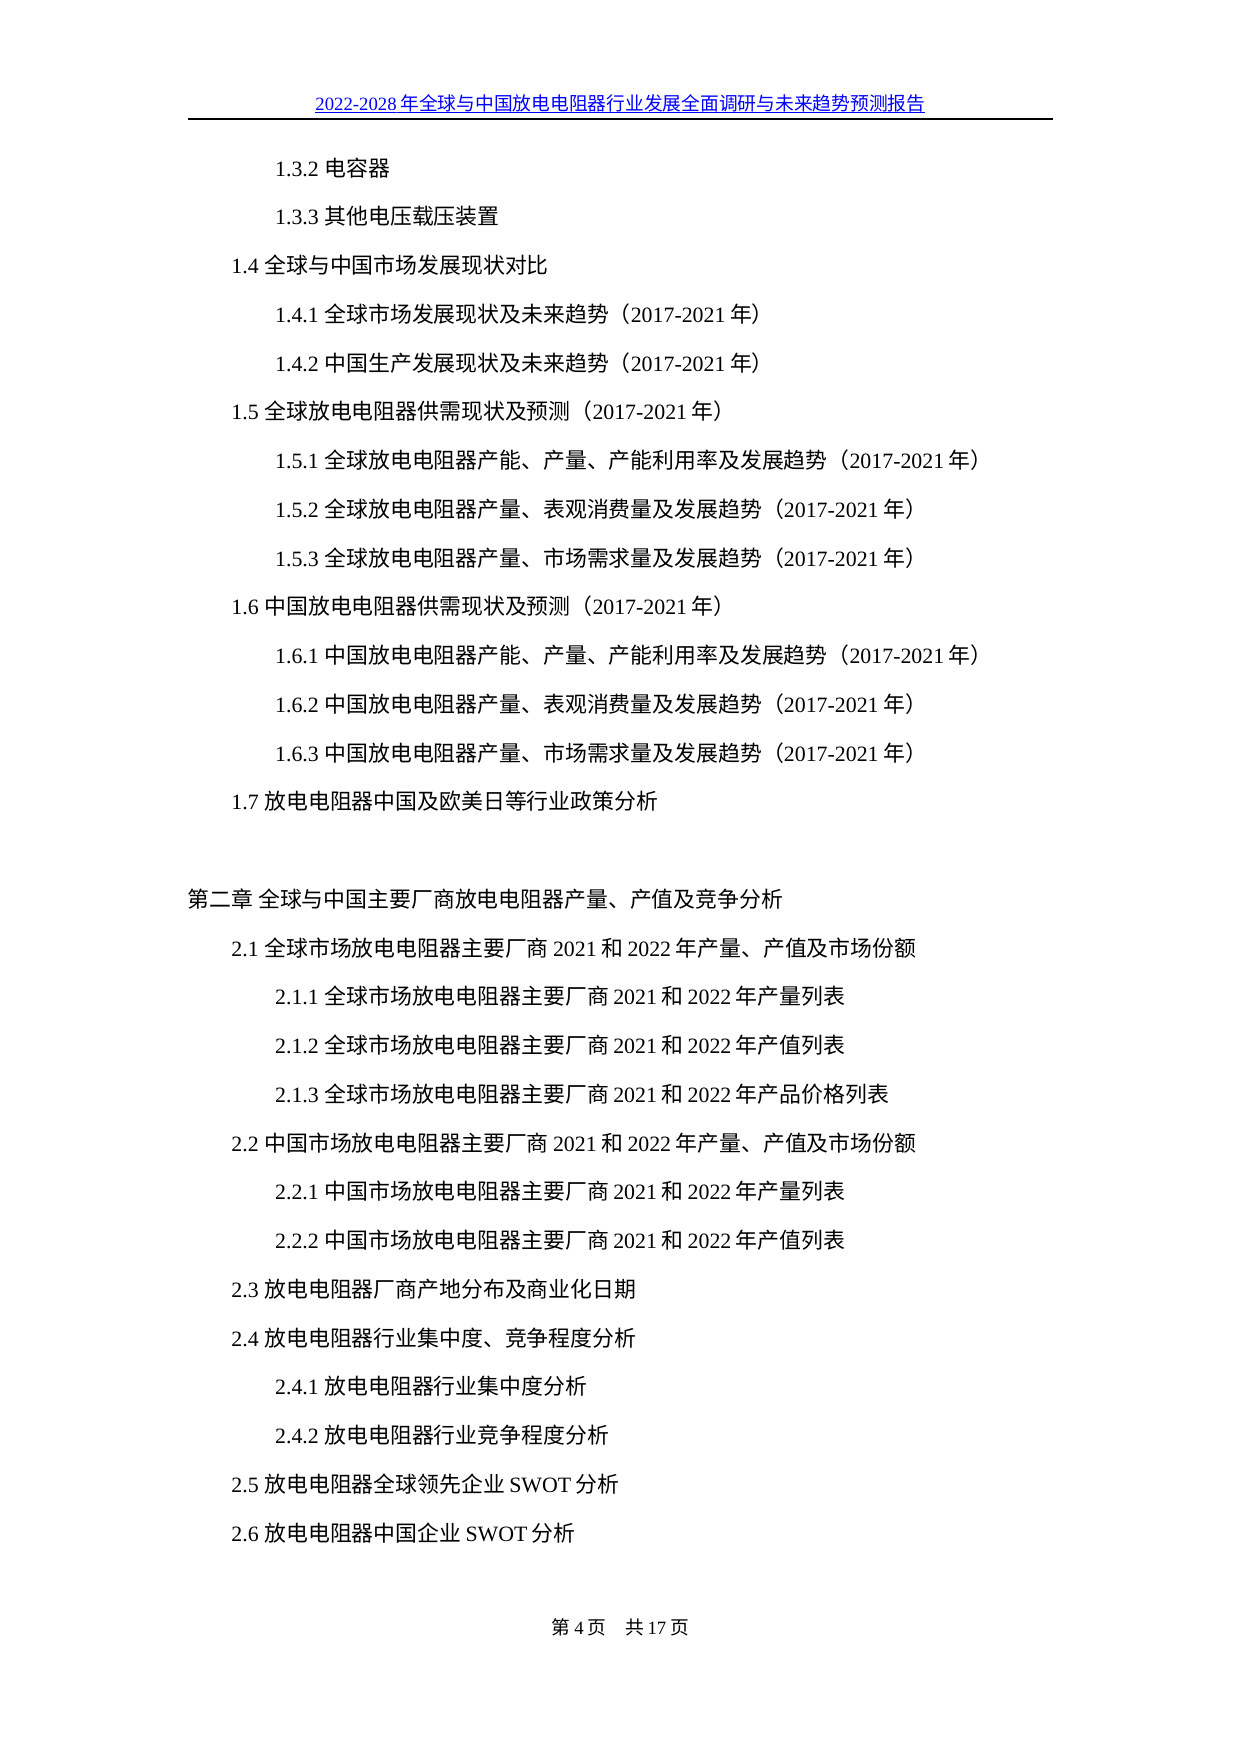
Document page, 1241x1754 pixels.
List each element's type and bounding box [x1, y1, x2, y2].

text [187, 150, 1053, 1548]
